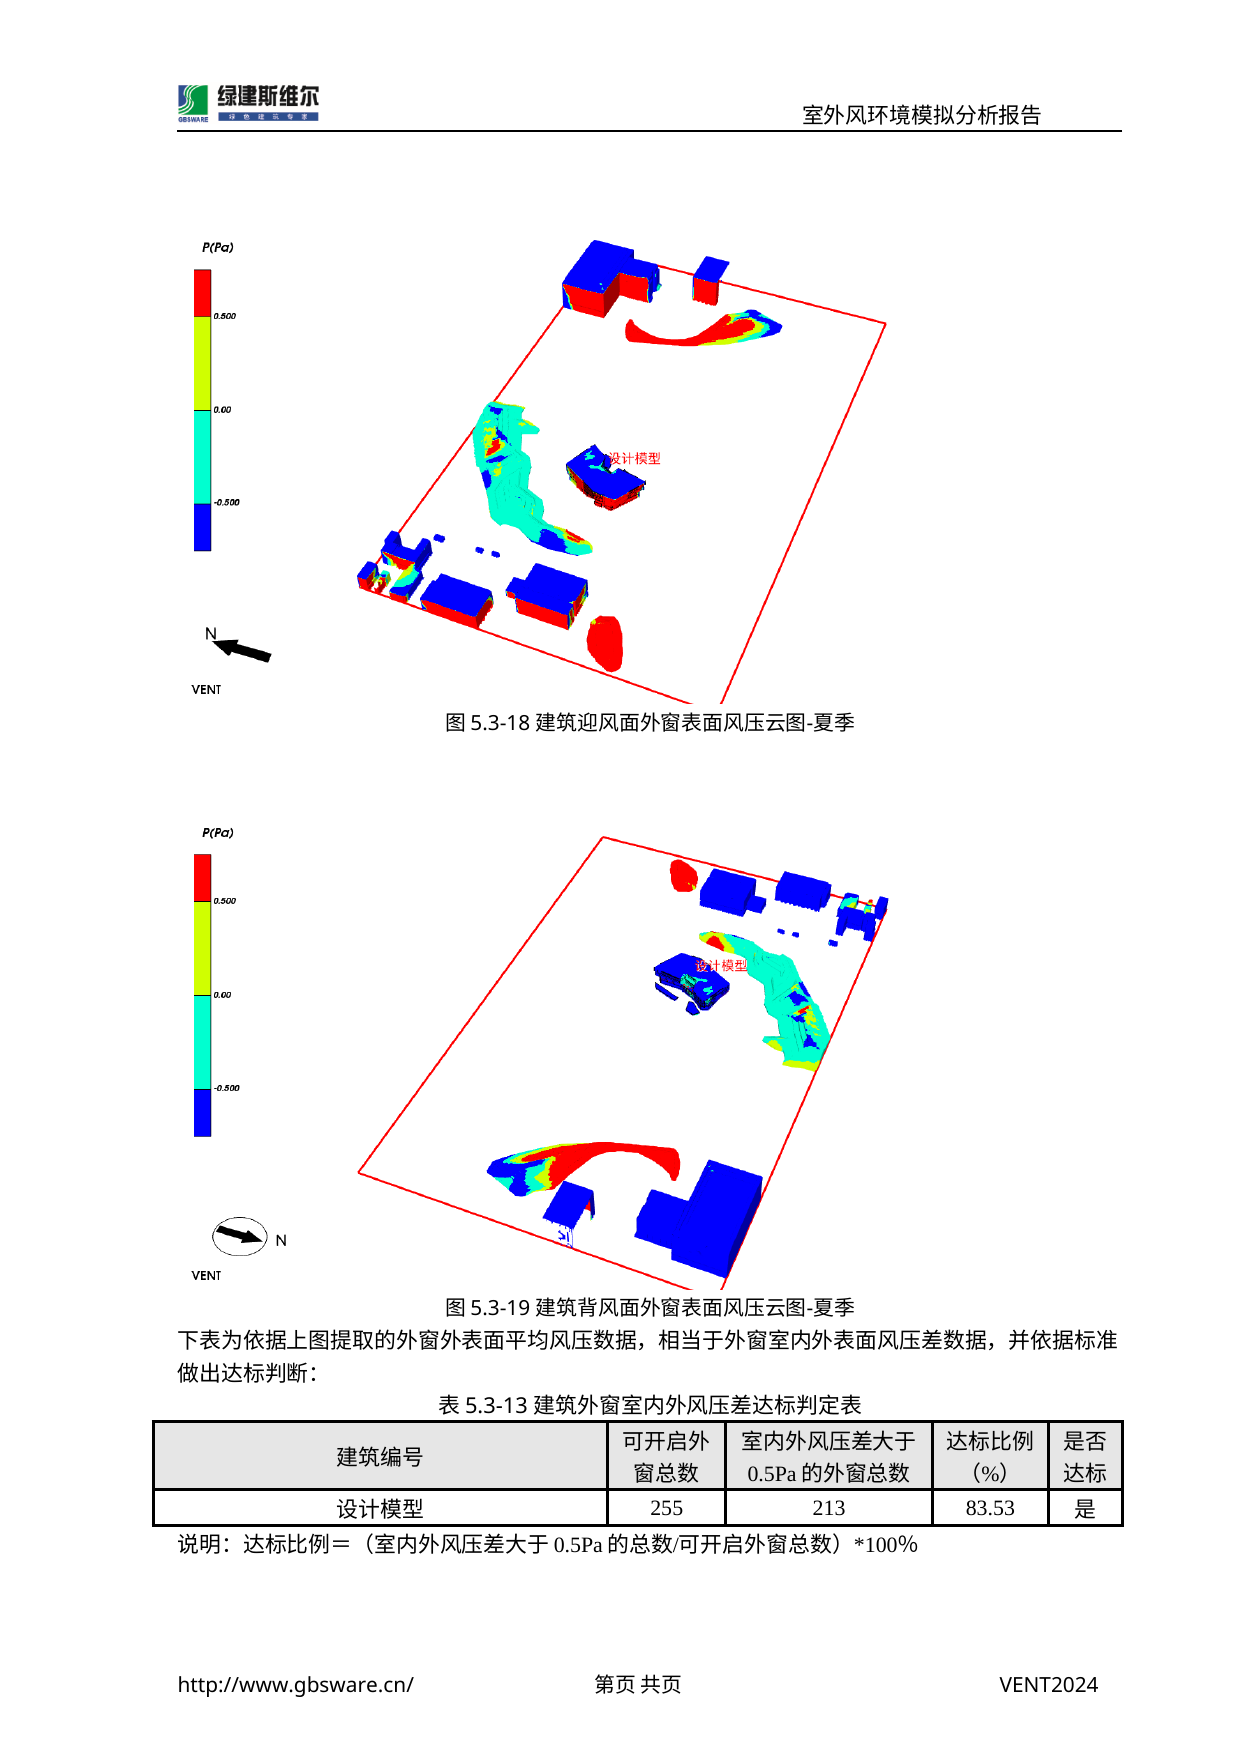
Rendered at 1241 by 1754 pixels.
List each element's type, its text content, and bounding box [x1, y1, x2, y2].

text 说明：达标比例＝（室内外风压差大于0.5Pa的总数/可开启外窗总数）*100％ [177, 1527, 1122, 1559]
table_header 是否达标 [1050, 1423, 1121, 1488]
table_cell 83.53 [934, 1491, 1047, 1524]
picture [184, 153, 1115, 704]
table_header 室内外风压差大于0.5Pa的外窗总数 [727, 1423, 931, 1488]
table_header 达标比例（%） [934, 1423, 1047, 1488]
table_header 可开启外窗总数 [609, 1423, 724, 1488]
table_cell 255 [609, 1491, 724, 1524]
table_cell 是 [1050, 1491, 1121, 1524]
table_cell 设计模型 [155, 1491, 606, 1524]
table_header 建筑编号 [155, 1423, 606, 1488]
table_cell 213 [727, 1491, 931, 1524]
text 下表为依据上图提取的外窗外表面平均风压数据，相当于外窗室内外表面风压差数据，并依据标准做出达标判断： [177, 1323, 1122, 1388]
picture [184, 738, 1115, 1290]
picture [177, 82, 320, 124]
